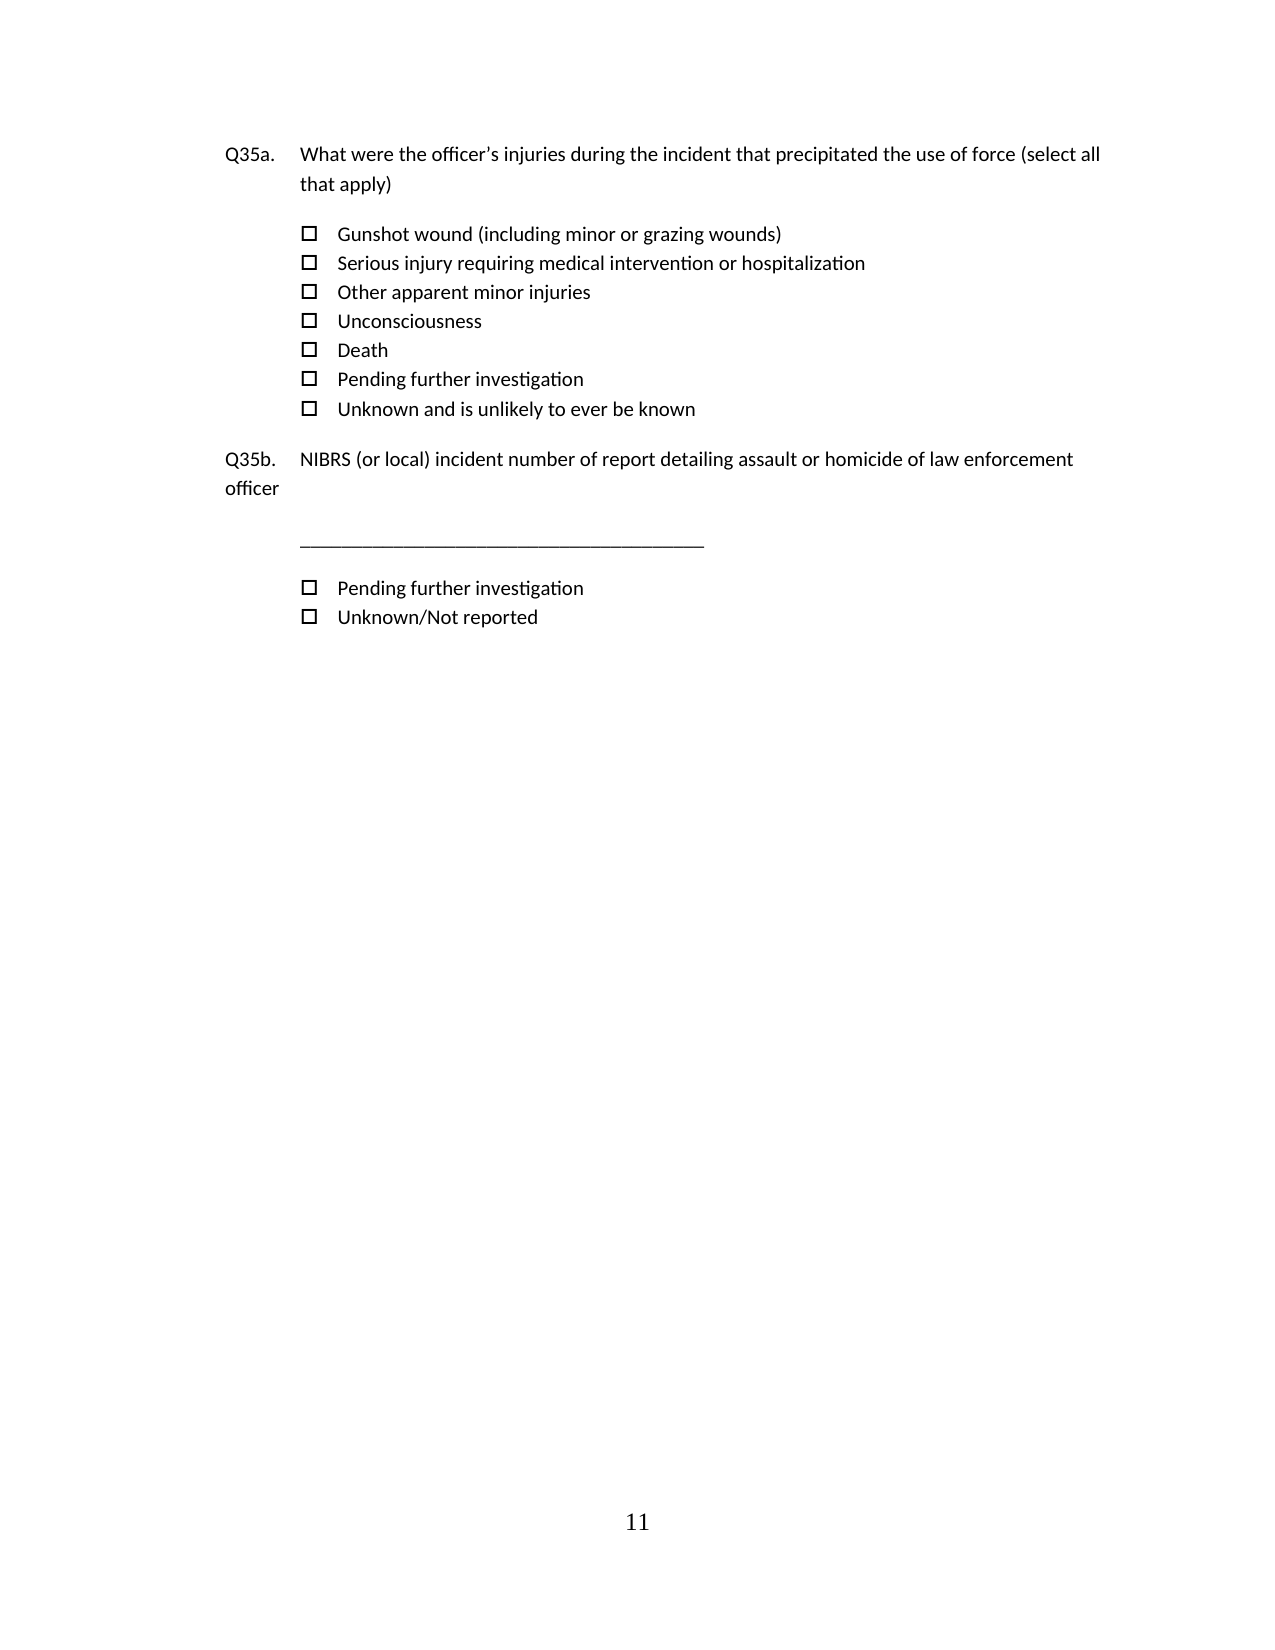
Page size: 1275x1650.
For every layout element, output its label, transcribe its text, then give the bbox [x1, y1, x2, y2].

text _______________________________________ [225, 525, 1125, 550]
text Q35a. What were the officer’s injuries during the incident that precipitated the use of force (select all that apply) [225, 142, 1125, 196]
text Q35b. NIBRS (or local) incident number of report detailing assault or homicide of law enforcement officer [225, 446, 1125, 500]
list Other apparent minor injuries [300, 279, 1125, 304]
list Gunshot wound (including minor or grazing wounds) [300, 221, 1125, 246]
list Unknown/Not reported [300, 604, 1125, 629]
list Pending further investigation [300, 575, 1125, 600]
list Unconsciousness [300, 308, 1125, 334]
list Serious injury requiring medical intervention or hospitalization [300, 250, 1125, 275]
list Pending further investigation [300, 367, 1125, 392]
list Unknown and is unlikely to ever be known [300, 396, 1125, 421]
list Death [300, 337, 1125, 363]
